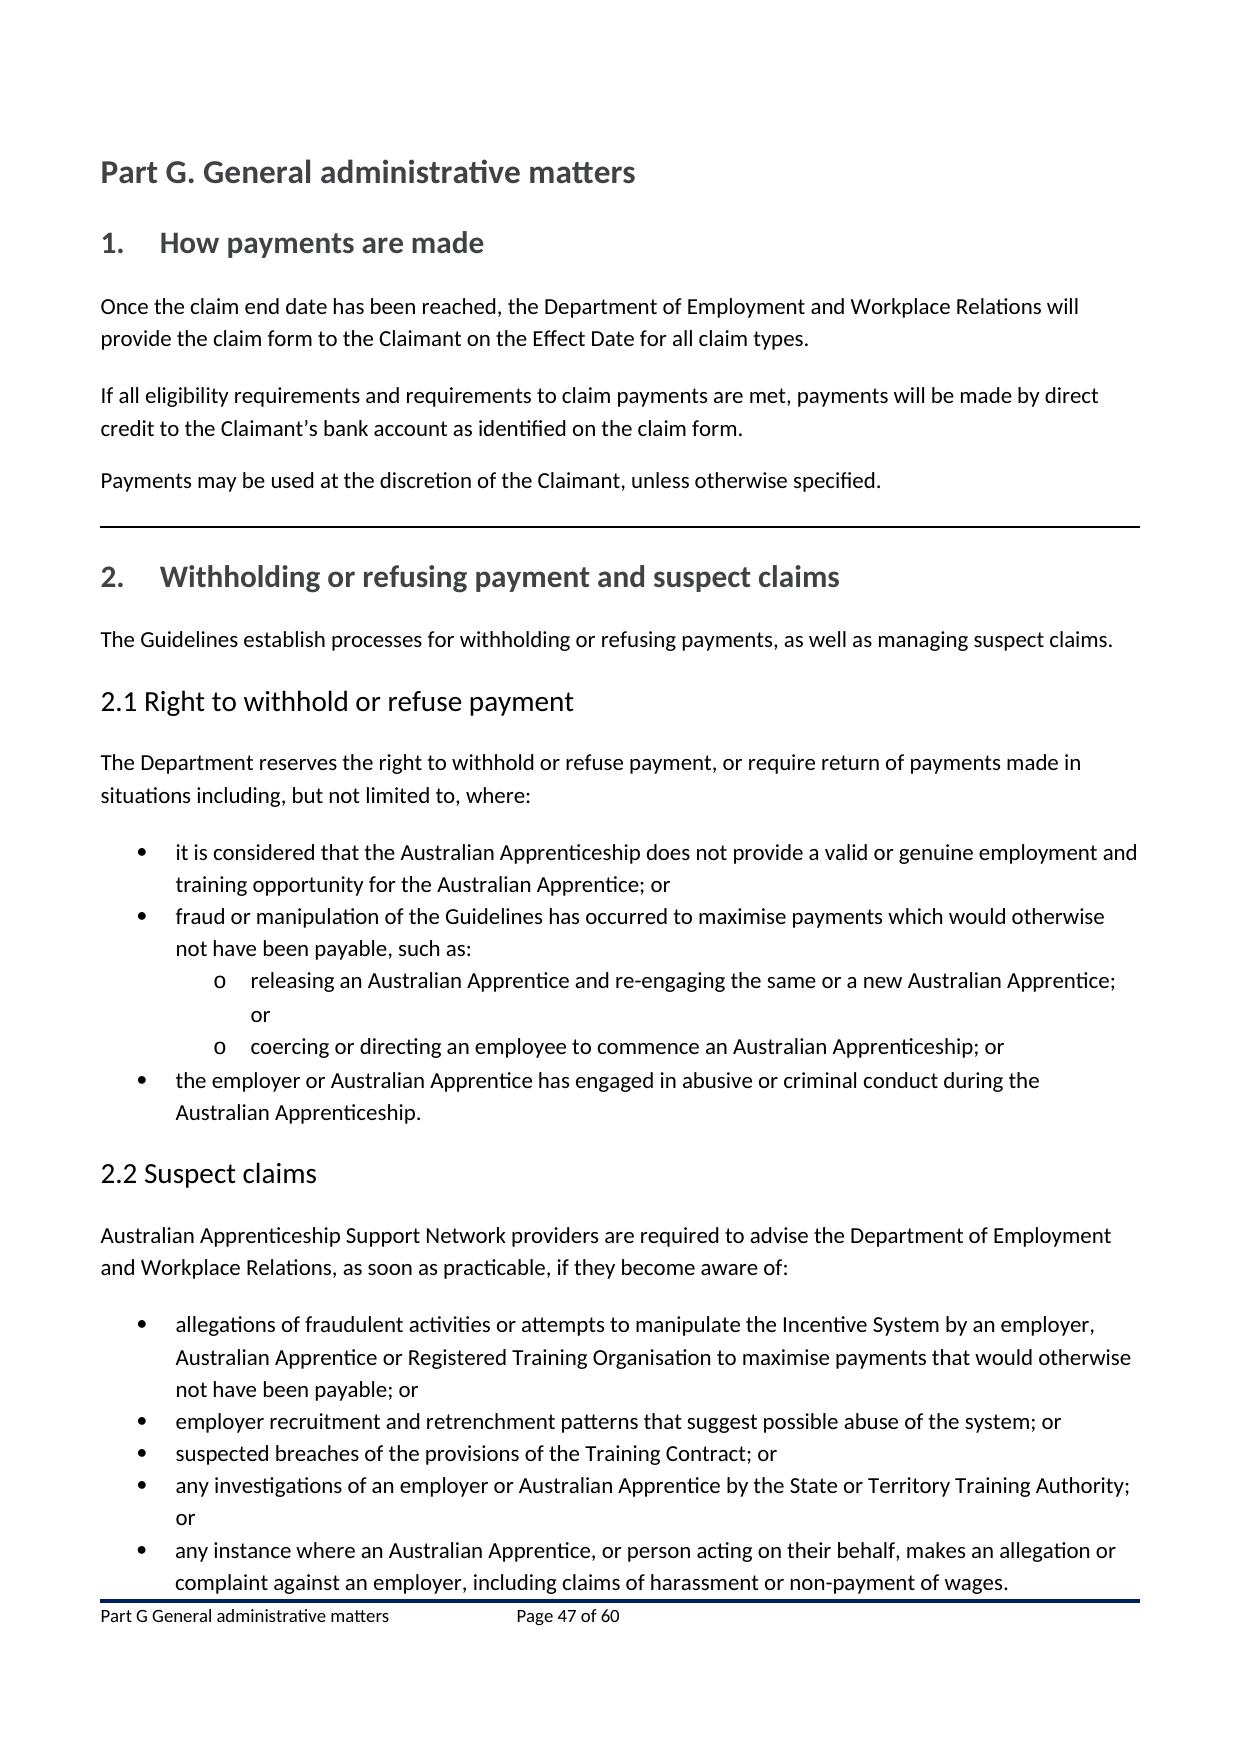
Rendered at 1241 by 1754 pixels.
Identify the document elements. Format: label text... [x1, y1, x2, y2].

text The Department reserves the right to withhold or refuse payment, or require return of payments made in situations including, but not limited to, where: [100, 748, 1140, 809]
subtitle Part G. General administrative matters [100, 152, 1140, 192]
text If all eligibility requirements and requirements to claim payments are met, payments will be made by direct credit to the Claimant’s bank account as identified on the claim form. [100, 381, 1140, 442]
text Payments may be used at the discretion of the Claimant, unless otherwise specified. [100, 467, 1140, 495]
list any instance where an Australian Apprentice, or person acting on their behalf, makes an allegation or complaint against an employer, including claims of harassment or non-payment of wages. [138, 1536, 1140, 1596]
list allegations of fraudulent activities or attempts to manipulate the Incentive System by an employer, Australian Apprentice or Registered Training Organisation to maximise payments that would otherwise not have been payable; or [138, 1310, 1140, 1403]
subtitle Withholding or refusing payment and suspect claims [100, 557, 1140, 595]
list it is considered that the Australian Apprenticeship does not provide a valid or genuine employment and training opportunity for the Australian Apprentice; or [138, 838, 1140, 898]
subtitle How payments are made [100, 223, 1140, 261]
list suspected breaches of the provisions of the Training Contract; or [138, 1439, 1140, 1467]
text Australian Apprenticeship Support Network providers are required to advise the Department of Employment and Workplace Relations, as soon as practicable, if they become aware of: [100, 1221, 1140, 1281]
text The Guidelines establish processes for withholding or refusing payments, as well as managing suspect claims. [100, 625, 1140, 653]
list releasing an Australian Apprentice and re-engaging the same or a new Australian Apprentice; or [213, 967, 1140, 1028]
subtitle 2.1 Right to withhold or refuse payment [100, 683, 1140, 718]
list coercing or directing an employee to commence an Australian Apprenticeship; or [213, 1032, 1140, 1061]
list fraud or manipulation of the Guidelines has occurred to maximise payments which would otherwise not have been payable, such as: [138, 902, 1140, 962]
list employer recruitment and retrenchment patterns that suggest possible abuse of the system; or [138, 1407, 1140, 1435]
list the employer or Australian Apprentice has engaged in abusive or criminal conduct during the Australian Apprenticeship. [138, 1066, 1140, 1126]
list any investigations of an employer or Australian Apprentice by the State or Territory Training Authority; or [138, 1471, 1140, 1532]
subtitle 2.2 Suspect claims [100, 1155, 1140, 1191]
text Once the claim end date has been reached, the Department of Employment and Workplace Relations will provide the claim form to the Claimant on the Effect Date for all claim types. [100, 292, 1140, 352]
